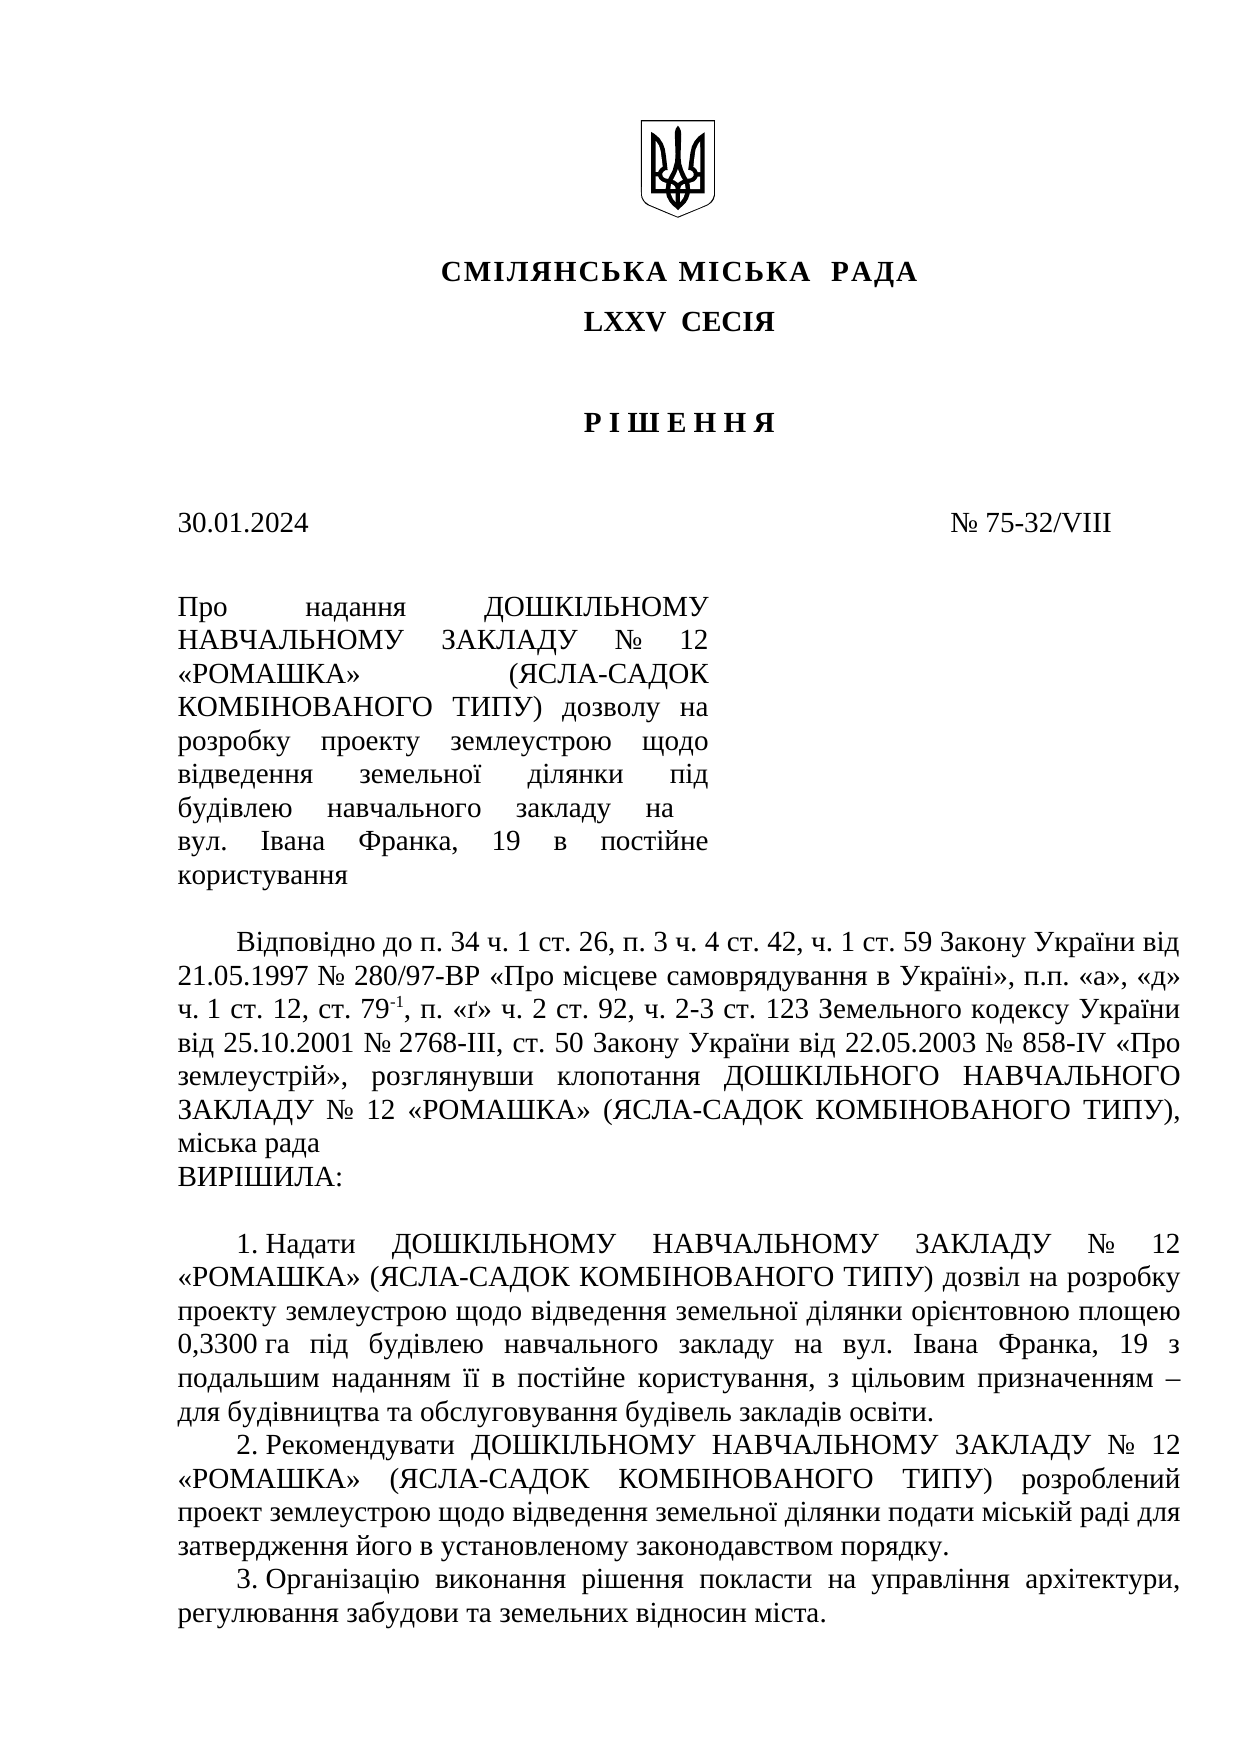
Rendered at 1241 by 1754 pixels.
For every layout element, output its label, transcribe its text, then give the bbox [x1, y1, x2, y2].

text 2. Рекомендувати ДОШКІЛЬНОМУ НАВЧАЛЬНОМУ ЗАКЛАДУ № 12 «РОМАШКА» (ЯСЛА-САДОК КОМБІНОВАНОГО ТИПУ) розроблений проект землеустрою щодо відведення земельної ділянки подати міській раді для затвердження його в установленому законодавством порядку. [177, 1427, 1181, 1561]
text ВИРІШИЛА: [177, 1159, 1181, 1192]
text Про надання ДОШКІЛЬНОМУ НАВЧАЛЬНОМУ ЗАКЛАДУ № 12 «РОМАШКА» (ЯСЛА-САДОК КОМБІНОВАНОГО ТИПУ) дозволу на розробку проекту землеустрою щодо відведення земельної ділянки під будівлею навчального закладу на вул. Івана Франка, 19 в постійне користування [177, 589, 709, 891]
title Р І Ш Е Н Н Я [177, 405, 1181, 439]
title СМІЛЯНСЬКА МІСЬКА РАДА [177, 254, 1181, 288]
title 30.01.2024 № 75-32/VIII [177, 505, 1181, 538]
text 3. Організацію виконання рішення покласти на управління архітектури, регулювання забудови та земельних відносин міста. [177, 1561, 1181, 1628]
title LXXV СЕСІЯ [177, 304, 1181, 338]
text Відповідно до п. 34 ч. 1 ст. 26, п. 3 ч. 4 ст. 42, ч. 1 ст. 59 Закону України від 21.05.1997 № 280/97-ВР «Про місцеве самоврядування в Україні», п.п. «а», «д» ч. 1 ст. 12, ст. 79-1, п. «ґ» ч. 2 ст. 92, ч. 2-3 ст. 123 Земельного кодексу України від 25.10.2001 № 2768-ІІІ, ст. 50 Закону України від 22.05.2003 № 858-IV «Про землеустрій», розглянувши клопотання ДОШКІЛЬНОГО НАВЧАЛЬНОГО ЗАКЛАДУ № 12 «РОМАШКА» (ЯСЛА-САДОК КОМБІНОВАНОГО ТИПУ), міська рада [177, 924, 1181, 1159]
text 1. Надати ДОШКІЛЬНОМУ НАВЧАЛЬНОМУ ЗАКЛАДУ № 12 «РОМАШКА» (ЯСЛА-САДОК КОМБІНОВАНОГО ТИПУ) дозвіл на розробку проекту землеустрою щодо відведення земельної ділянки орієнтовною площею 0,3300 га під будівлею навчального закладу на вул. Івана Франка, 19 з подальшим наданням її в постійне користування, з цільовим призначенням – для будівництва та обслуговування будівель закладів освіти. [177, 1226, 1181, 1427]
